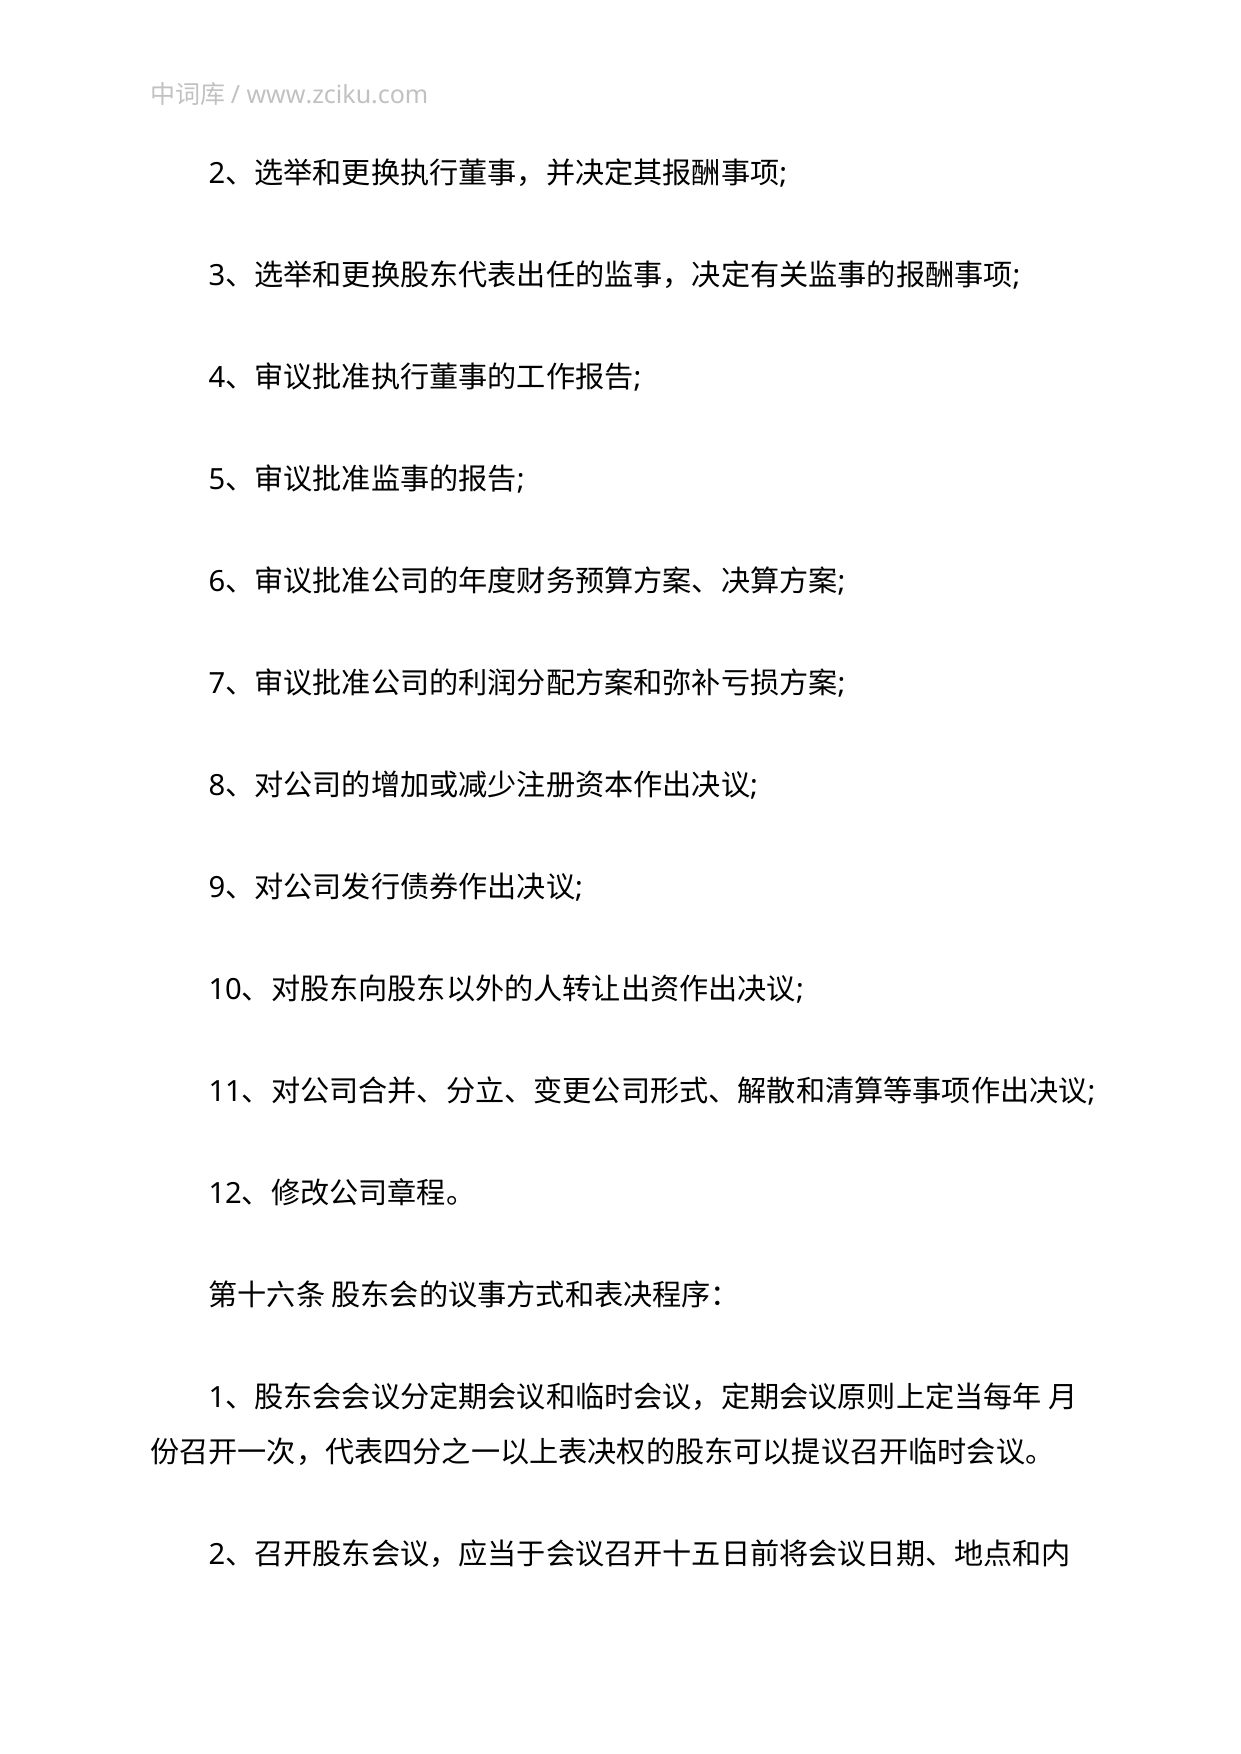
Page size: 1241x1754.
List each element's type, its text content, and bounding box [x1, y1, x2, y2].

text 10、对股东向股东以外的人转让出资作出决议; [150, 966, 1090, 1008]
text 12、修改公司章程。 [150, 1170, 1090, 1212]
text 8、对公司的增加或减少注册资本作出决议; [150, 762, 1090, 804]
text 1、股东会会议分定期会议和临时会议，定期会议原则上定当每年 月份召开一次，代表四分之一以上表决权的股东可以提议召开临时会议。 [150, 1373, 1090, 1471]
text 2、选举和更换执行董事，并决定其报酬事项; [150, 150, 1090, 192]
text 5、审议批准监事的报告; [150, 456, 1090, 498]
text 9、对公司发行债券作出决议; [150, 864, 1090, 906]
text 11、对公司合并、分立、变更公司形式、解散和清算等事项作出决议; [150, 1068, 1090, 1110]
text 第十六条 股东会的议事方式和表决程序： [150, 1272, 1090, 1314]
text 4、审议批准执行董事的工作报告; [150, 354, 1090, 396]
text 6、审议批准公司的年度财务预算方案、决算方案; [150, 558, 1090, 600]
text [150, 1530, 1090, 1573]
text 7、审议批准公司的利润分配方案和弥补亏损方案; [150, 660, 1090, 702]
text 3、选举和更换股东代表出任的监事，决定有关监事的报酬事项; [150, 252, 1090, 294]
